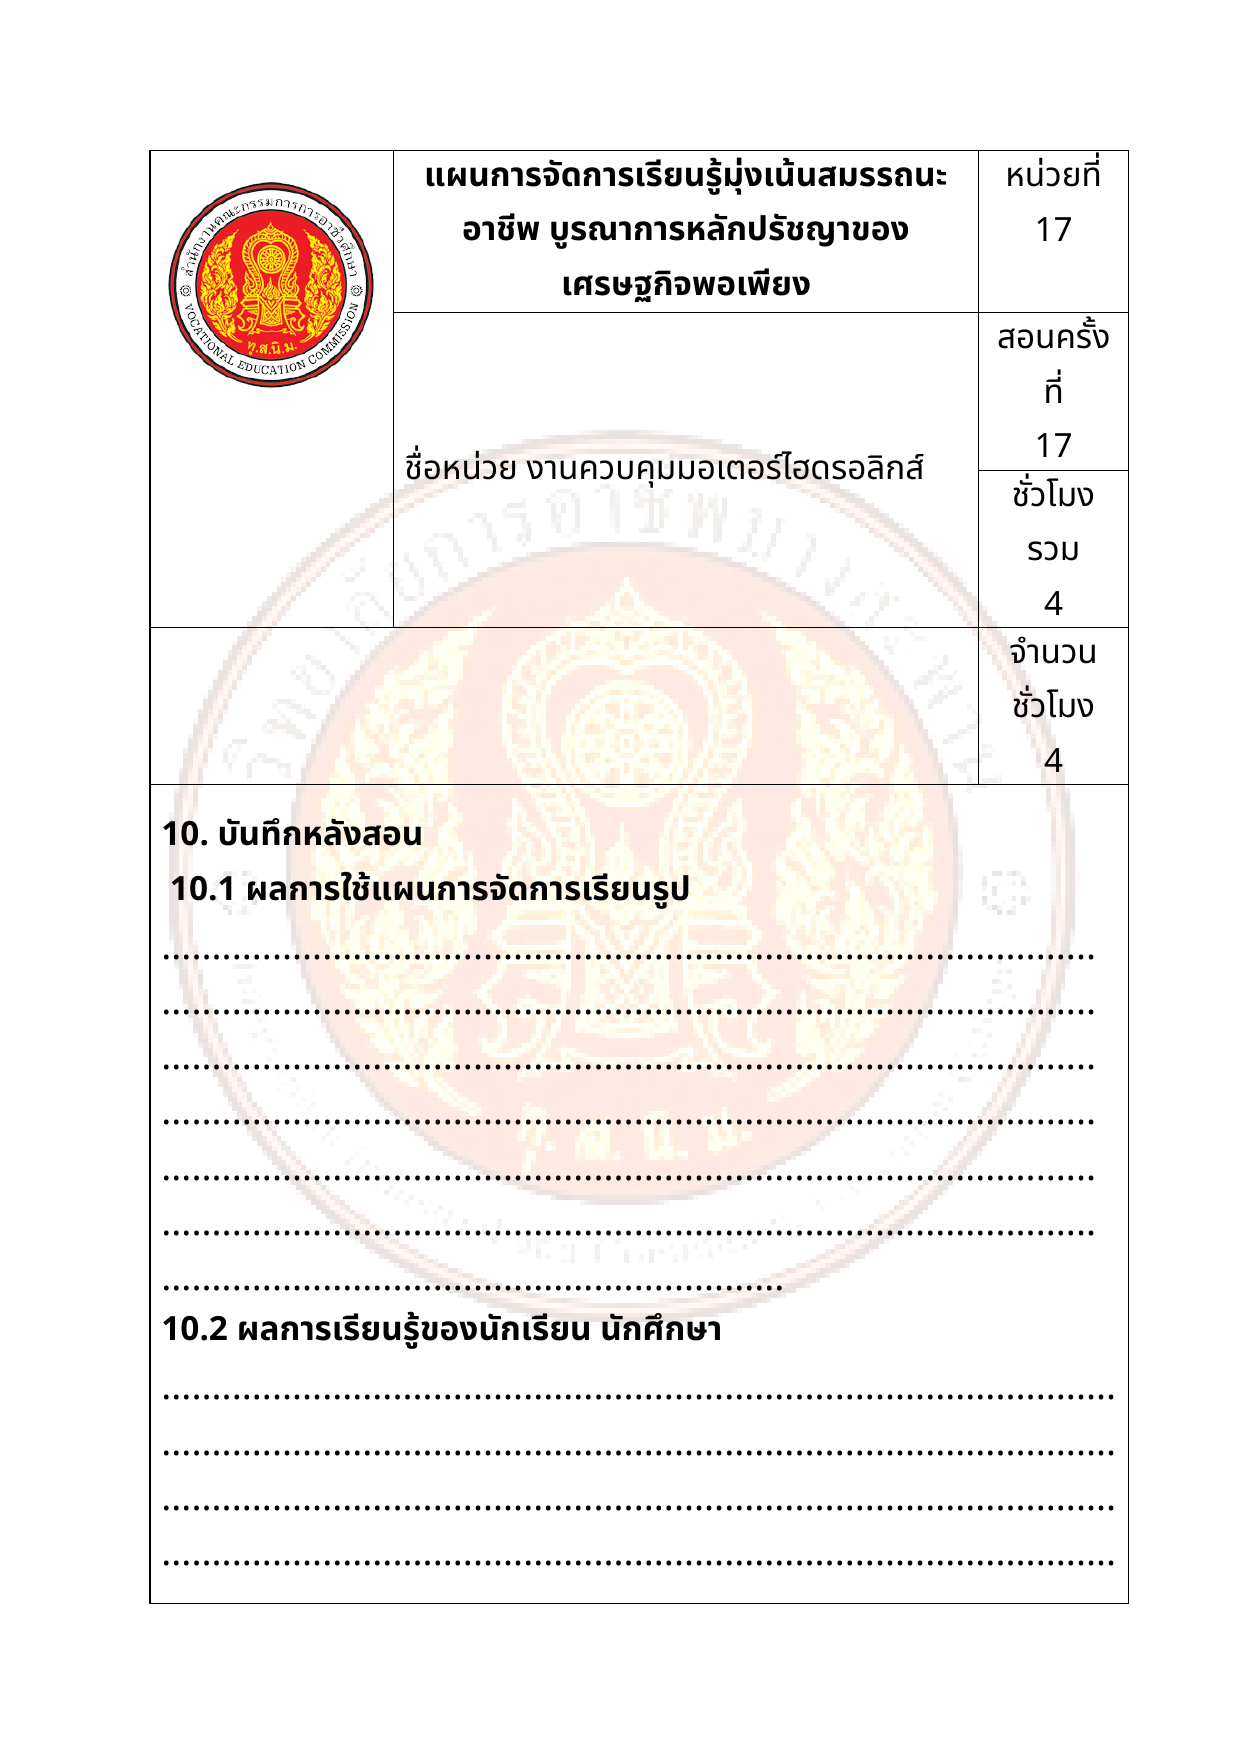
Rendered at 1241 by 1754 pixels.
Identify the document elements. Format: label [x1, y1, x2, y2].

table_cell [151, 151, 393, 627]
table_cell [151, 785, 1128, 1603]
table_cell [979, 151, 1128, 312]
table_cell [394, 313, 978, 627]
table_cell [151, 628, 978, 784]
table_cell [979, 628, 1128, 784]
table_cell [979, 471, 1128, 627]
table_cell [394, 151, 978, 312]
picture [168, 182, 375, 389]
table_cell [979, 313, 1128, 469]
